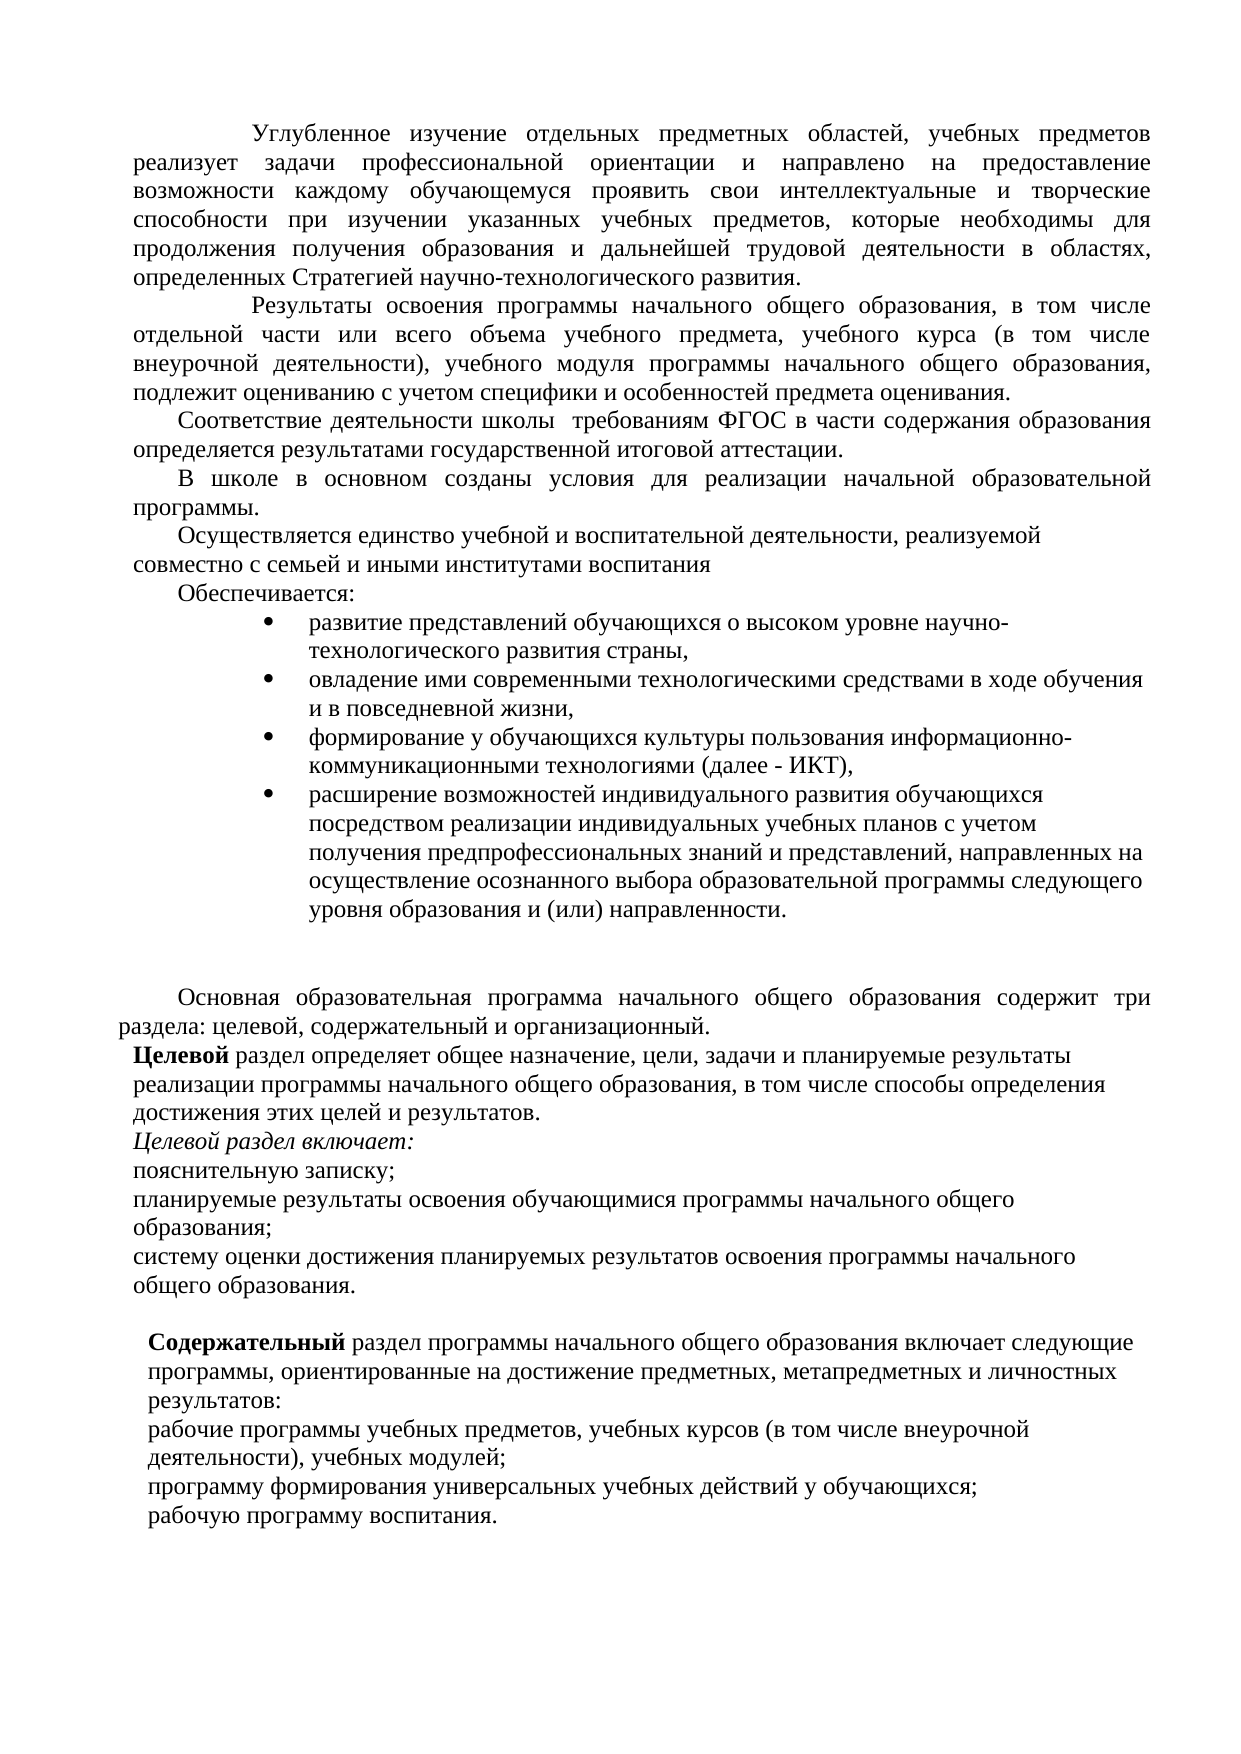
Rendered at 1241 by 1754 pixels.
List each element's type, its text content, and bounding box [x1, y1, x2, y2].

text Обеспечивается: [133, 578, 1152, 607]
text Основная образовательная программа начального общего образования содержит три раздела: целевой, содержательный и организационный. [118, 982, 1152, 1040]
text Углубленное изучение отдельных предметных областей, учебных предметов реализует задачи профессиональной ориентации и направлено на предоставление возможности каждому обучающемуся проявить свои интеллектуальные и творческие способности при изучении указанных учебных предметов, которые необходимы для продолжения получения образования и дальнейшей трудовой деятельности в областях, определенных Стратегией научно-технологического развития. [133, 118, 1152, 291]
text пояснительную записку; [133, 1155, 1152, 1184]
text систему оценки достижения планируемых результатов освоения программы начального общего образования. [133, 1241, 1152, 1299]
list расширение возможностей индивидуального развития обучающихся посредством реализации индивидуальных учебных планов с учетом получения предпрофессиональных знаний и представлений, направленных на осуществление осознанного выбора образовательной программы следующего уровня образования и (или) направленности. [264, 779, 1152, 923]
text Целевой раздел включает: [133, 1126, 1152, 1155]
text В школе в основном созданы условия для реализации начальной образовательной программы. [133, 463, 1152, 521]
text Целевой раздел определяет общее назначение, цели, задачи и планируемые результаты реализации программы начального общего образования, в том числе способы определения достижения этих целей и результатов. [133, 1040, 1152, 1126]
list овладение ими современными технологическими средствами в ходе обучения и в повседневной жизни, [264, 664, 1152, 722]
text Результаты освоения программы начального общего образования, в том числе отдельной части или всего объема учебного предмета, учебного курса (в том числе внеурочной деятельности), учебного модуля программы начального общего образования, подлежит оцениванию с учетом специфики и особенностей предмета оценивания. [133, 291, 1152, 406]
text планируемые результаты освоения обучающимися программы начального общего образования; [133, 1184, 1152, 1241]
text Содержательный раздел программы начального общего образования включает следующие программы, ориентированные на достижение предметных, метапредметных и личностных результатов: [148, 1327, 1152, 1414]
list развитие представлений обучающихся о высоком уровне научно-технологического развития страны, [264, 607, 1152, 664]
text рабочие программы учебных предметов, учебных курсов (в том числе внеурочной деятельности), учебных модулей; [148, 1414, 1152, 1471]
text Осуществляется единство учебной и воспитательной деятельности, реализуемой совместно с семьей и иными институтами воспитания [133, 521, 1152, 578]
list формирование у обучающихся культуры пользования информационно-коммуникационными технологиями (далее - ИКТ), [264, 722, 1152, 779]
text Соответствие деятельности школы требованиям ФГОС в части содержания образования определяется результатами государственной итоговой аттестации. [133, 406, 1152, 463]
text программу формирования универсальных учебных действий у обучающихся; [148, 1471, 1152, 1500]
text рабочую программу воспитания. [148, 1500, 1152, 1529]
